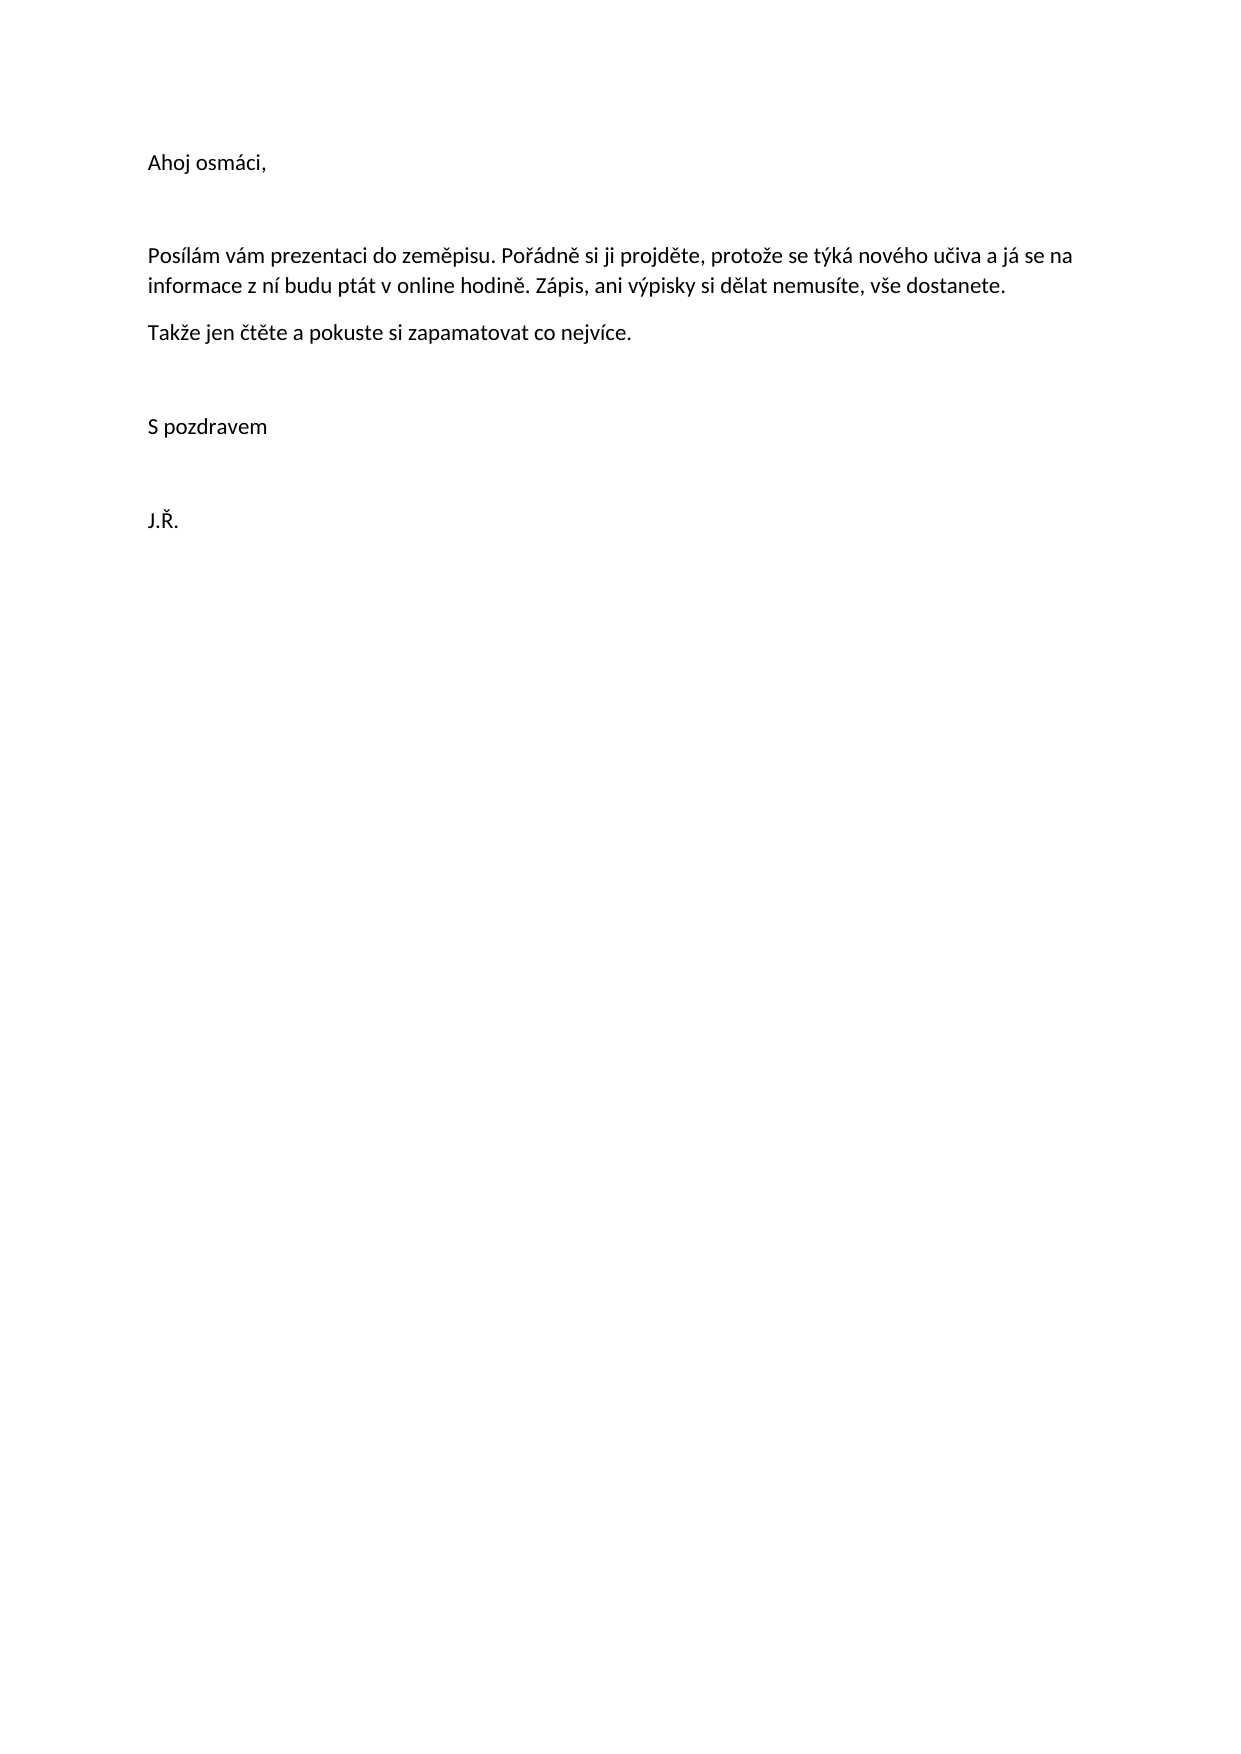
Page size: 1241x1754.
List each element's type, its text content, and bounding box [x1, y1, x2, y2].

text Posílám vám prezentaci do zeměpisu. Pořádně si ji projděte, protože se týká nového učiva a já se na informace z ní budu ptát v online hodině. Zápis, ani výpisky si dělat nemusíte, vše dostanete. [148, 241, 1093, 299]
text S pozdravem [148, 412, 1093, 440]
text Takže jen čtěte a pokuste si zapamatovat co nejvíce. [148, 318, 1093, 346]
text J.Ř. [148, 506, 1093, 534]
text Ahoj osmáci, [148, 148, 1093, 176]
